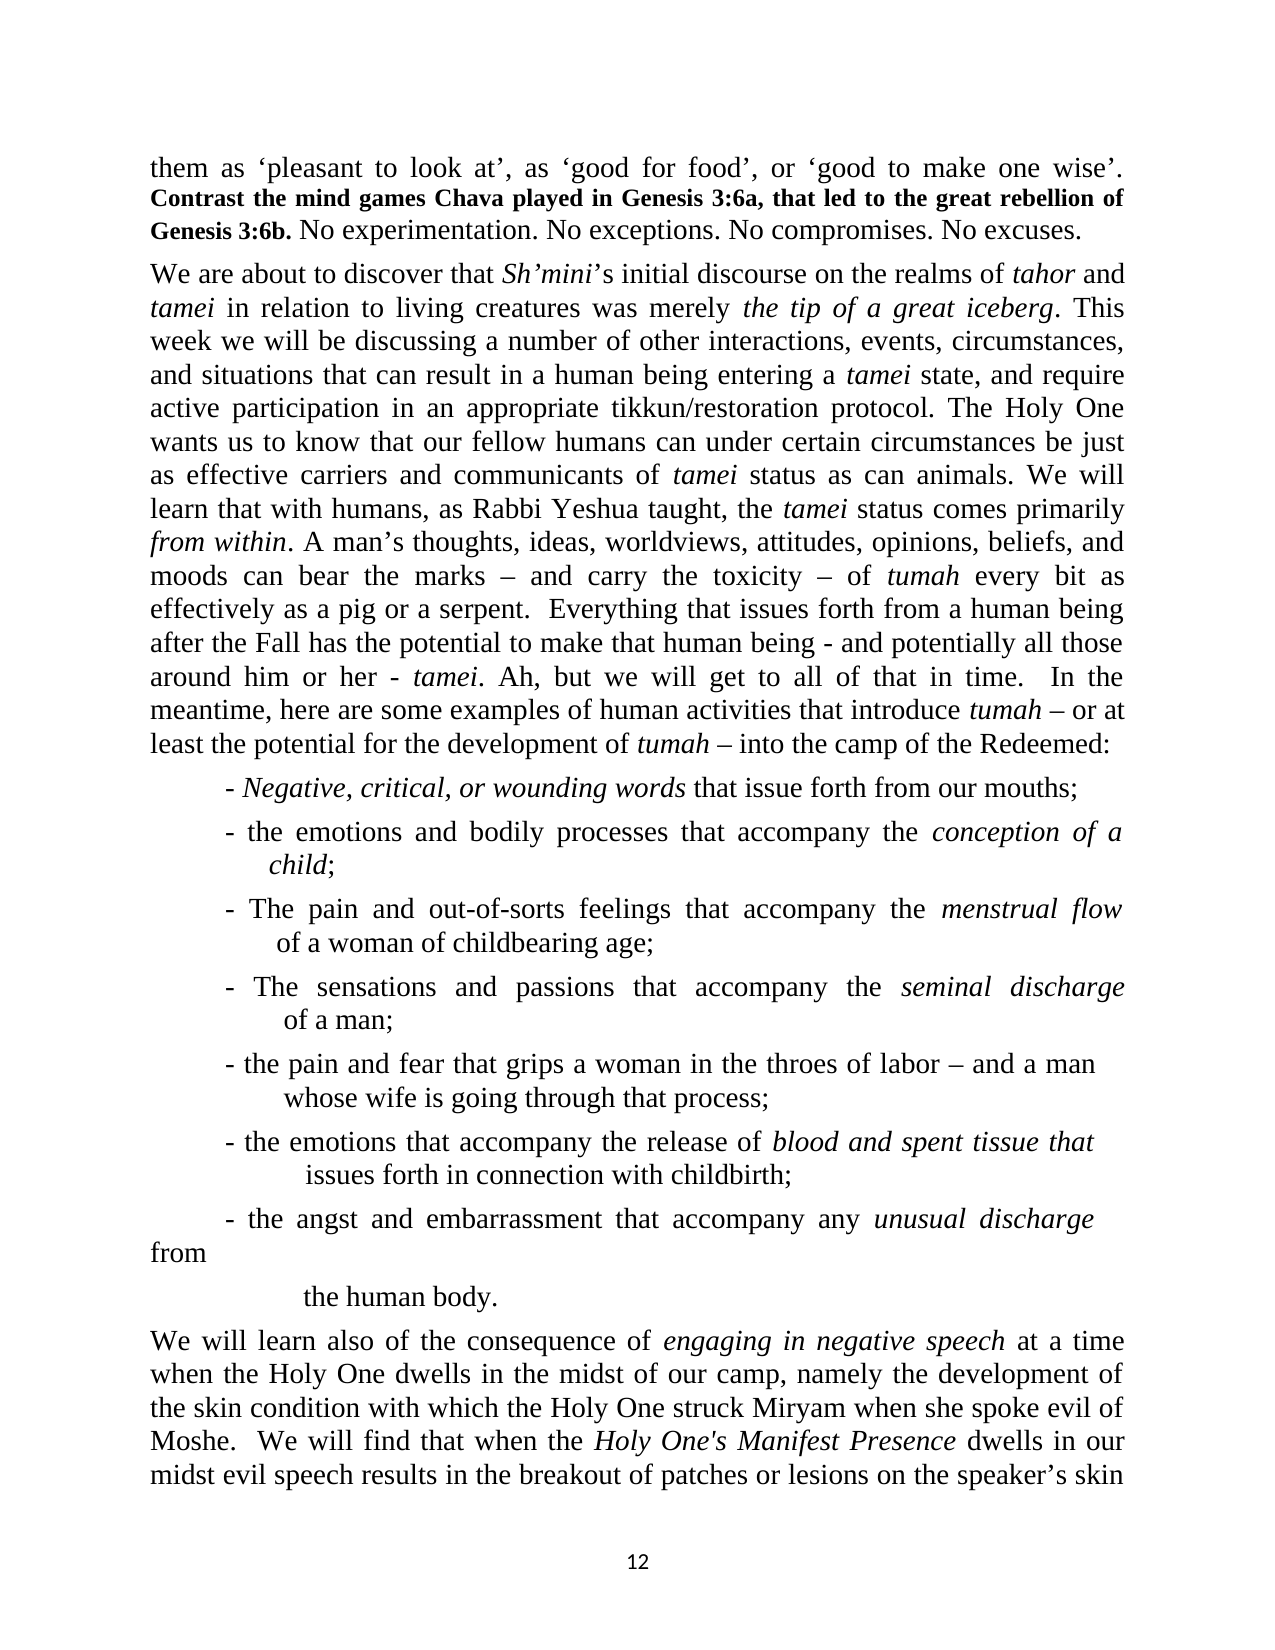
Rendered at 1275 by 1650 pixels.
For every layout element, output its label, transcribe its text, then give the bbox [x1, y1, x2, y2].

text - the angst and embarrassment that accompany any unusual discharge from [150, 1201, 1097, 1268]
text - Negative, critical, or wounding words that issue forth from our mouths; [150, 770, 1125, 803]
text - the emotions and bodily processes that accompany the conception of a child; [150, 814, 1125, 881]
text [150, 1323, 1125, 1490]
text We are about to discover that Sh’mini’s initial discourse on the realms of tahor and tamei in relation to living creatures was merely the tip of a great iceberg. This week we will be discussing a number of other interactions, events, circumstances, and situations that can result in a human being entering a tamei state, and require active participation in an appropriate tikkun/restoration protocol. The Holy One wants us to know that our fellow humans can under certain circumstances be just as effective carriers and communicants of tamei status as can animals. We will learn that with humans, as Rabbi Yeshua taught, the tamei status comes primarily from within. A man’s thoughts, ideas, worldviews, attitudes, opinions, beliefs, and moods can bear the marks – and carry the toxicity – of tumah every bit as effectively as a pig or a serpent. Everything that issues forth from a human being after the Fall has the potential to make that human being - and potentially all those around him or her - tamei. Ah, but we will get to all of that in time. In the meantime, here are some examples of human activities that introduce tumah – or at least the potential for the development of tumah – into the camp of the Redeemed: [150, 256, 1125, 759]
text - the emotions that accompany the release of blood and spent tissue that issues forth in connection with childbirth; [150, 1124, 1097, 1191]
text - The sensations and passions that accompany the seminal discharge of a man; [150, 969, 1125, 1036]
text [150, 150, 1125, 246]
text - the pain and fear that grips a woman in the throes of labor – and a man whose wife is going through that process; [150, 1046, 1097, 1113]
text - The pain and out-of-sorts feelings that accompany the menstrual flow of a woman of childbearing age; [150, 891, 1125, 958]
text the human body. [150, 1279, 1097, 1312]
